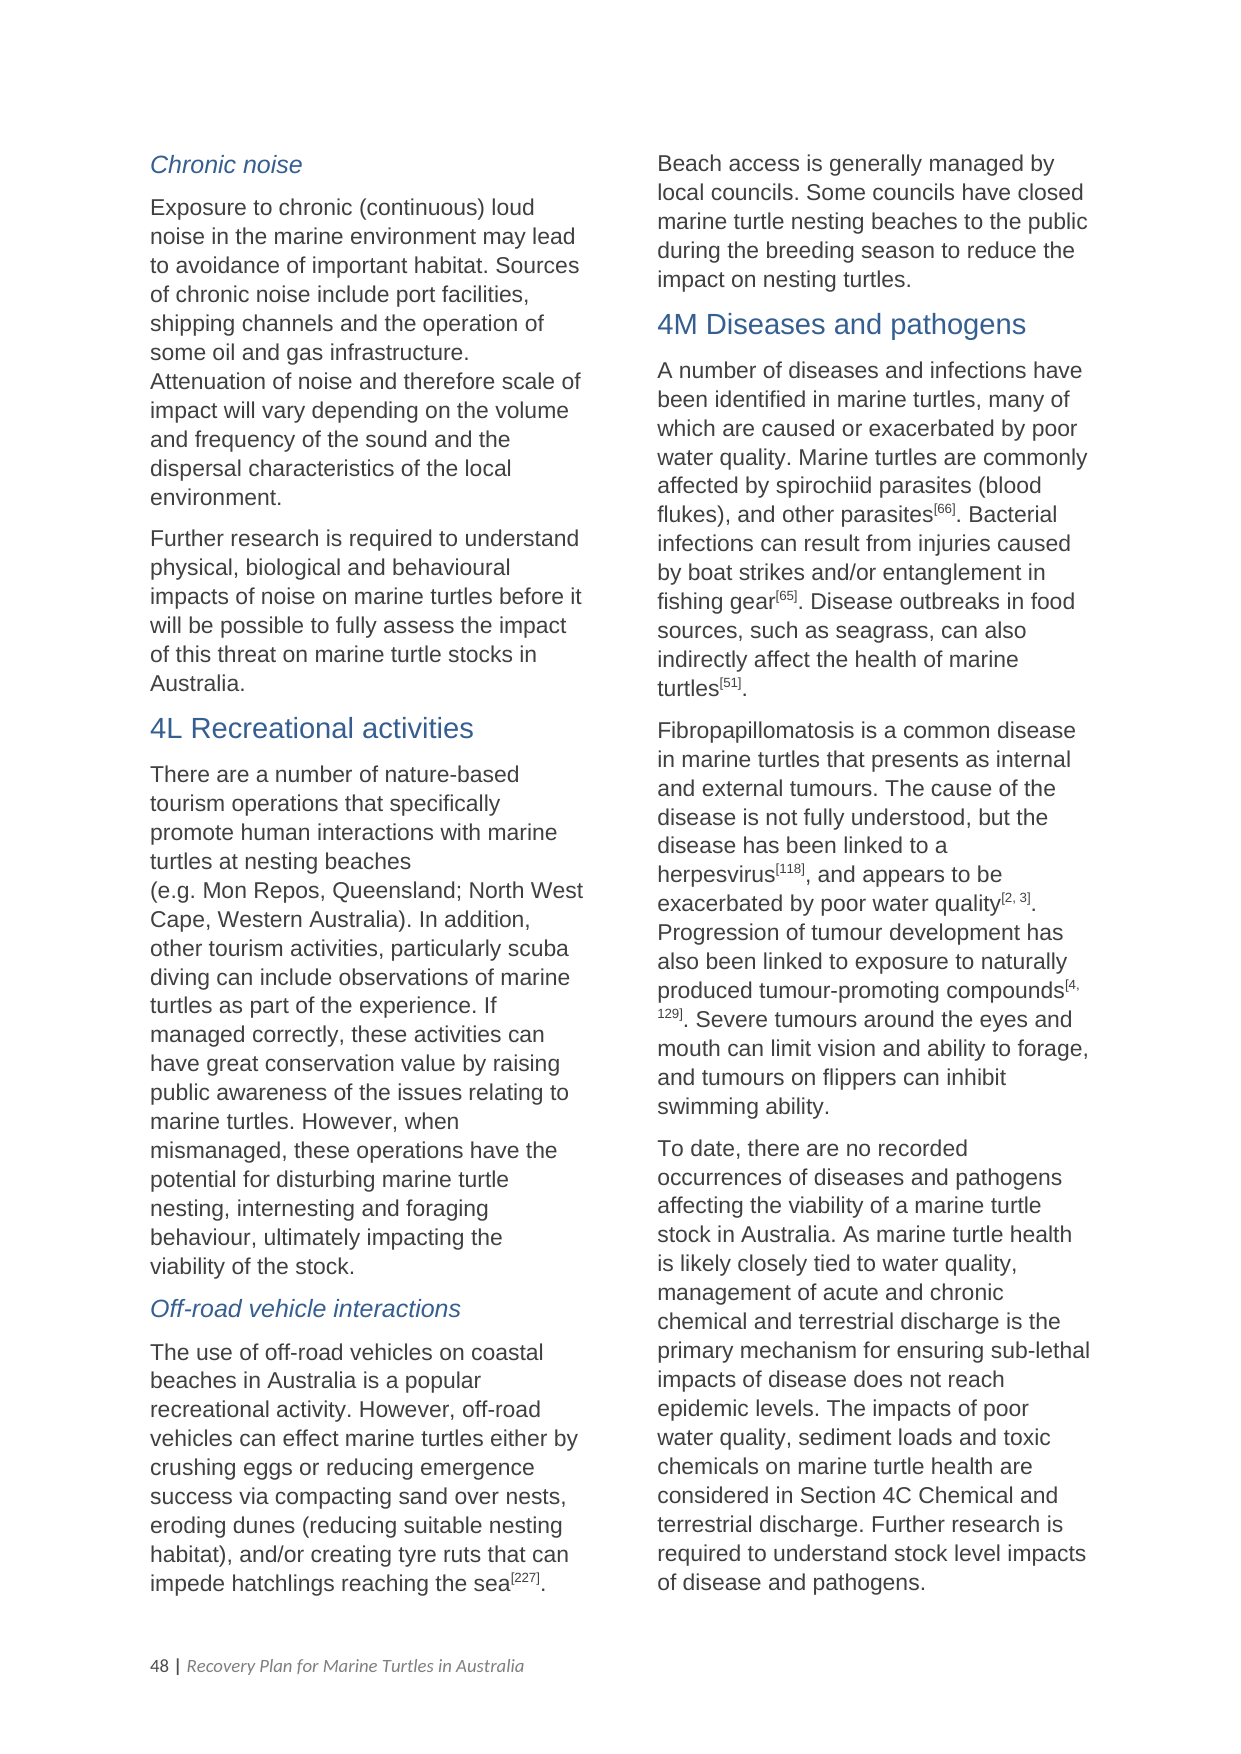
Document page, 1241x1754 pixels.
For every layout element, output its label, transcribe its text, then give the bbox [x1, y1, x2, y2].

text There are a number of nature-based tourism operations that specifically promote human interactions with marine turtles at nesting beaches (e.g. Mon Repos, Queensland; North West Cape, Western Australia). In addition, other tourism activities, particularly scuba diving can include observations of marine turtles as part of the experience. If managed correctly, these activities can have great conservation value by raising public awareness of the issues relating to marine turtles. However, when mismanaged, these operations have the potential for disturbing marine turtle nesting, internesting and foraging behaviour, ultimately impacting the viability of the stock. [150, 761, 583, 1279]
text Further research is required to understand physical, biological and behavioural impacts of noise on marine turtles before it will be possible to fully assess the impact of this threat on marine turtle stocks in Australia. [150, 525, 583, 696]
text The use of off-road vehicles on coastal beaches in Australia is a popular recreational activity. However, off-road vehicles can effect marine turtles either by crushing eggs or reducing emergence success via compacting sand over nests, eroding dunes (reducing suitable nesting habitat), and/or creating tyre ruts that can impede hatchlings reaching the sea[227]. [150, 1338, 583, 1597]
text Fibropapillomatosis is a common disease in marine turtles that presents as internal and external tumours. The cause of the disease is not fully understood, but the disease has been linked to a herpesvirus[118], and appears to be exacerbated by poor water quality[2, 3]. Progression of tumour development has also been linked to exposure to naturally produced tumour-promoting compounds[4, 129]. Severe tumours around the eyes and mouth can limit vision and ability to forage, and tumours on flippers can inhibit swimming ability. [657, 717, 1090, 1119]
subtitle Off-road vehicle interactions [150, 1294, 583, 1323]
text To date, there are no recorded occurrences of diseases and pathogens affecting the viability of a marine turtle stock in Australia. As marine turtle health is likely closely tied to water quality, management of acute and chronic chemical and terrestrial discharge is the primary mechanism for ensuring sub-lethal impacts of disease does not reach epidemic levels. The impacts of poor water quality, sediment loads and toxic chemicals on marine turtle health are considered in Section 4C Chemical and terrestrial discharge. Further research is required to understand stock level impacts of disease and pathogens. [657, 1134, 1090, 1595]
subtitle Chronic noise [150, 150, 583, 179]
text Beach access is generally managed by local councils. Some councils have closed marine turtle nesting beaches to the public during the breeding season to reduce the impact on nesting turtles. [657, 150, 1090, 292]
text A number of diseases and infections have been identified in marine turtles, many of which are caused or exacerbated by poor water quality. Marine turtles are commonly affected by spirochiid parasites (blood flukes), and other parasites[66]. Bacterial infections can result from injuries caused by boat strikes and/or entanglement in fishing gear[65]. Disease outbreaks in food sources, such as seagrass, can also indirectly affect the health of marine turtles[51]. [657, 357, 1090, 702]
subtitle 4L Recreational activities [150, 711, 583, 745]
text Exposure to chronic (continuous) loud noise in the marine environment may lead to avoidance of important habitat. Sources of chronic noise include port facilities, shipping channels and the operation of some oil and gas infrastructure. Attenuation of noise and therefore scale of impact will vary depending on the volume and frequency of the sound and the dispersal characteristics of the local environment. [150, 194, 583, 510]
subtitle 4M Diseases and pathogens [657, 307, 1090, 341]
